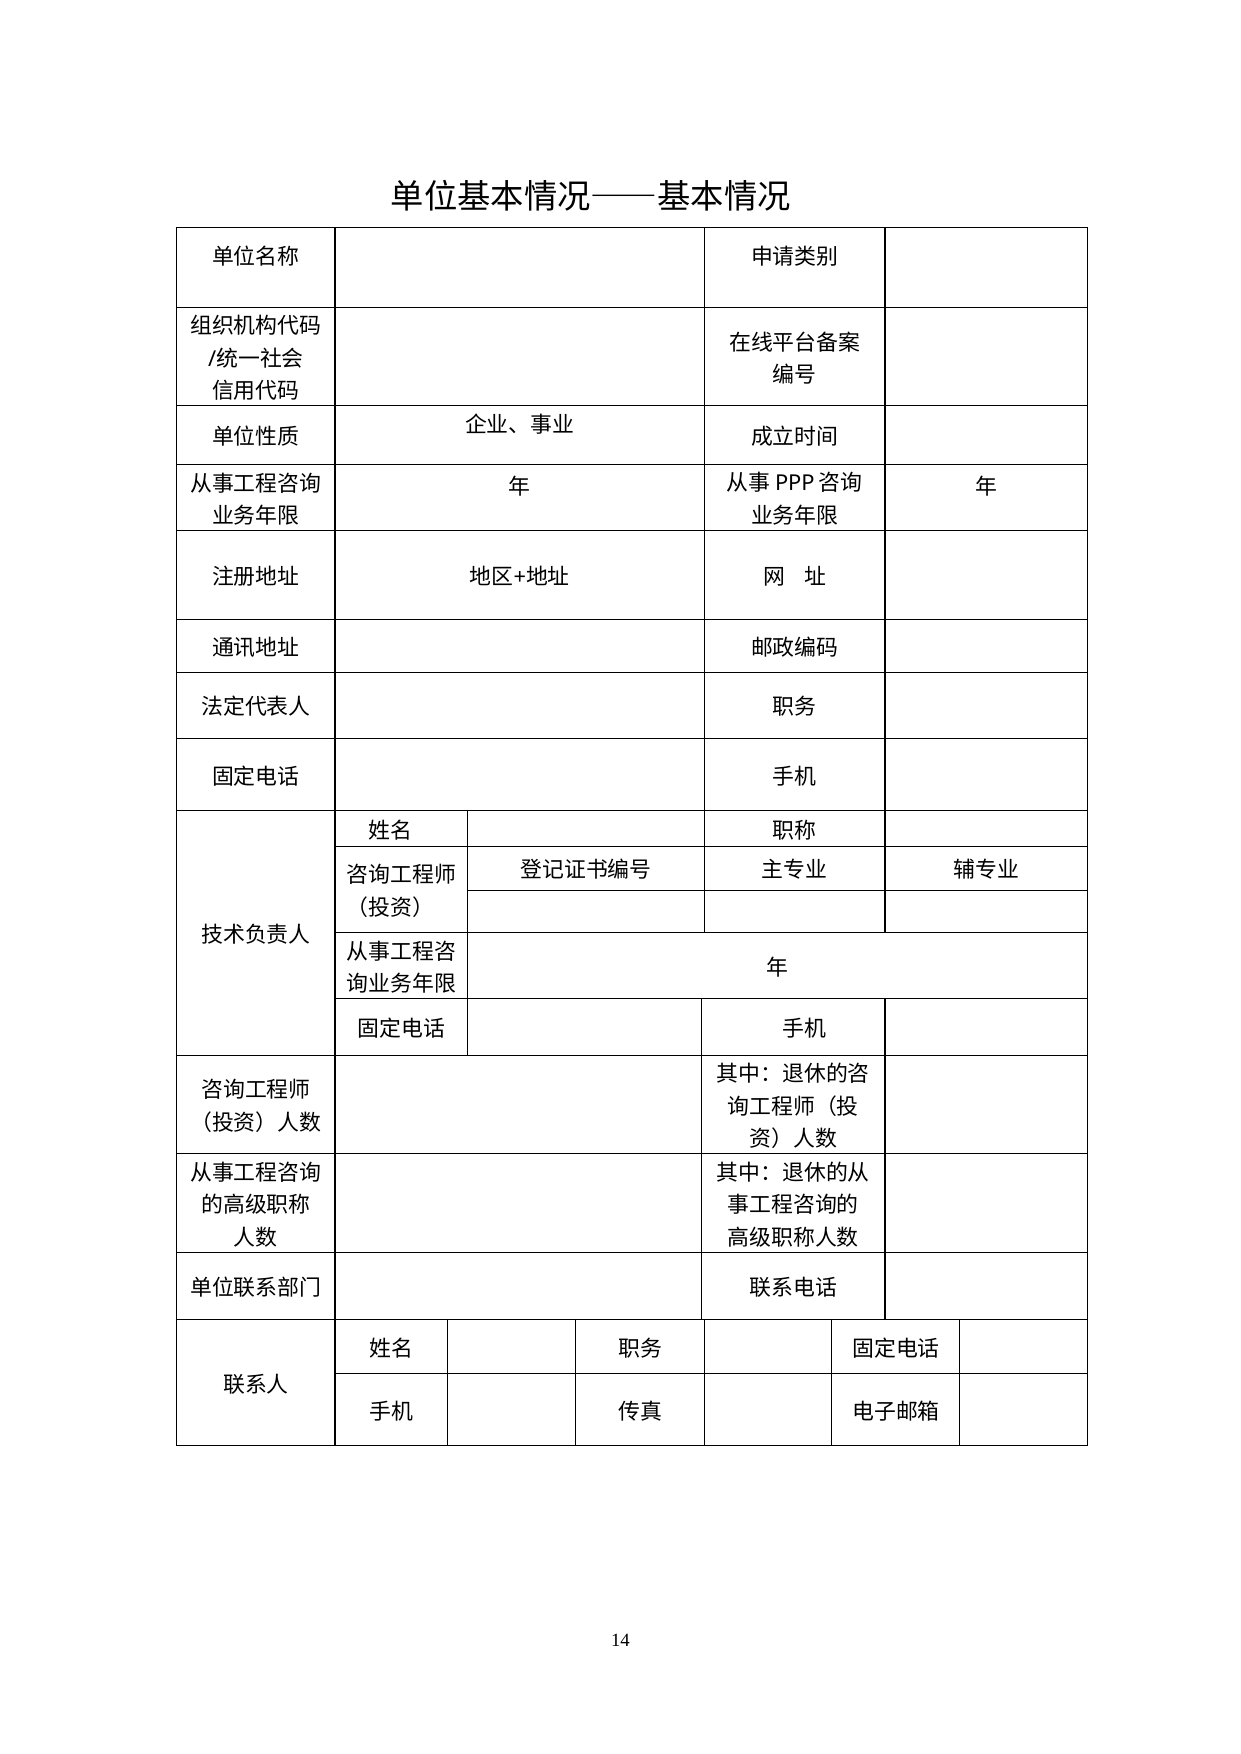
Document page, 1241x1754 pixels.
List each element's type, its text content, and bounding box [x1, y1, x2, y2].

table_cell 固定电话 [177, 739, 334, 810]
table_cell [886, 999, 1087, 1055]
table_cell [336, 308, 704, 405]
table_cell [886, 1154, 1087, 1252]
table_cell [960, 1320, 1087, 1373]
table_cell 联系电话 [702, 1253, 884, 1319]
table_cell [886, 1056, 1087, 1153]
table_cell 成立时间 [705, 406, 884, 464]
table_cell 通讯地址 [177, 620, 334, 672]
table_cell [448, 1374, 575, 1445]
table_cell 单位性质 [177, 406, 334, 464]
table_cell [886, 673, 1087, 738]
table_cell 其中：退休的咨询工程师（投资）人数 [702, 1056, 884, 1153]
table_cell 职务 [576, 1320, 704, 1373]
table_cell 登记证书编号 [468, 847, 704, 889]
table_cell [336, 673, 704, 738]
table_cell [886, 406, 1087, 464]
table_cell 年 [886, 465, 1087, 530]
table_cell [336, 620, 704, 672]
table_cell 咨询工程师（投资）人数 [177, 1056, 334, 1153]
table_cell [705, 1374, 831, 1445]
table_cell 辅专业 [886, 847, 1087, 889]
table_cell [705, 891, 884, 932]
table_cell [468, 891, 704, 932]
table_header 单位名称 [177, 228, 334, 307]
table_cell [886, 308, 1087, 405]
table_cell 企业、事业 [336, 406, 704, 464]
table_cell 职称 [705, 811, 884, 846]
table_cell 联系人 [177, 1320, 334, 1445]
table_cell 组织机构代码/统一社会 信用代码 [177, 308, 334, 405]
table_cell [336, 739, 704, 810]
table_cell 固定电话 [336, 999, 467, 1055]
table_cell [886, 811, 1087, 846]
table_cell [468, 811, 704, 846]
table_header [886, 228, 1087, 307]
table_cell 固定电话 [832, 1320, 959, 1373]
table_cell 在线平台备案 编号 [705, 308, 884, 405]
table_cell 职务 [705, 673, 884, 738]
table_cell 手机 [705, 739, 884, 810]
table_cell 从事工程咨询的高级职称 人数 [177, 1154, 334, 1252]
table_cell [468, 999, 701, 1055]
table_cell [336, 1056, 701, 1153]
table_cell [886, 620, 1087, 672]
table_cell 单位联系部门 [177, 1253, 334, 1319]
table_cell 地区+地址 [336, 531, 704, 619]
table_cell 注册地址 [177, 531, 334, 619]
table_cell 法定代表人 [177, 673, 334, 738]
table_cell [886, 531, 1087, 619]
table_cell 从事工程咨询业务年限 [177, 465, 334, 530]
table_cell [886, 739, 1087, 810]
table_cell 技术负责人 [177, 811, 334, 1055]
table_cell 年 [336, 465, 704, 530]
table_cell 年 [468, 933, 1087, 998]
table_header 申请类别 [705, 228, 884, 307]
table_cell [448, 1320, 575, 1373]
table_cell [336, 1154, 701, 1252]
table_cell [705, 1320, 831, 1373]
text 单位基本情况——基本情况 [187, 162, 1053, 227]
table_cell [886, 1253, 1087, 1319]
table_cell 网 址 [705, 531, 884, 619]
table_cell 从事PPP咨询 业务年限 [705, 465, 884, 530]
table_cell 手机 [336, 1374, 447, 1445]
table_cell 其中：退休的从事工程咨询的 高级职称人数 [702, 1154, 884, 1252]
table_header [336, 228, 704, 307]
table_cell 手机 [702, 999, 884, 1055]
table_cell 主专业 [705, 847, 884, 889]
table_cell 电子邮箱 [832, 1374, 959, 1445]
table_cell [886, 891, 1087, 932]
table_cell [336, 1253, 701, 1319]
table_cell 邮政编码 [705, 620, 884, 672]
table_cell 姓名 [336, 811, 467, 846]
table_cell [960, 1374, 1087, 1445]
table_cell 咨询工程师（投资） [336, 847, 467, 932]
table_cell 姓名 [336, 1320, 447, 1373]
table_cell 传真 [576, 1374, 704, 1445]
table_cell 从事工程咨询业务年限 [336, 933, 467, 998]
